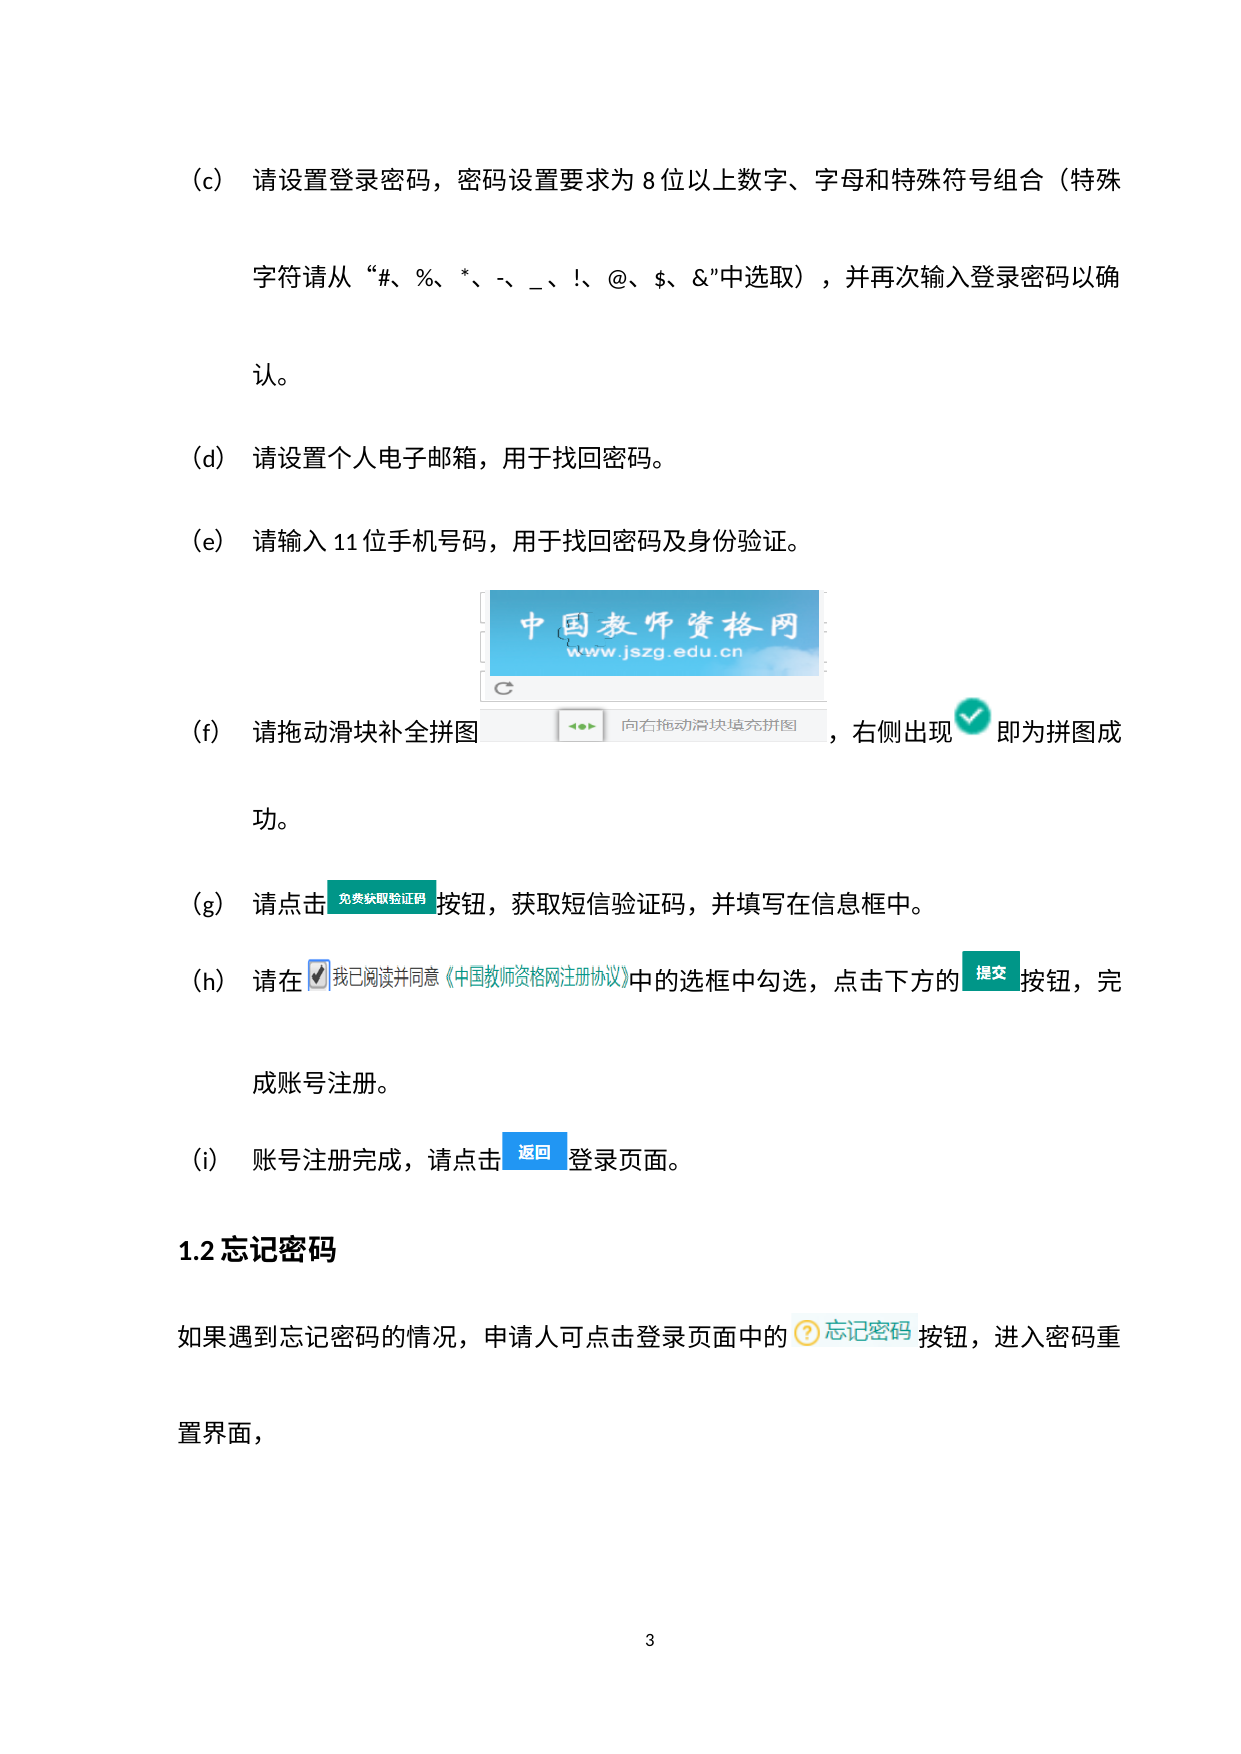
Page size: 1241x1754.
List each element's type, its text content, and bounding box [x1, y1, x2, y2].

picture [791, 1313, 918, 1347]
list 账号注册完成，请点击登录页面。 [177, 1132, 1122, 1197]
picture [953, 694, 996, 742]
picture [502, 1132, 568, 1170]
text 如果遇到忘记密码的情况，申请人可点击登录页面中的按钮，进入密码重置界面， [177, 1301, 1122, 1464]
list 请设置个人电子邮箱，用于找回密码。 [177, 424, 1122, 489]
picture [303, 954, 629, 991]
picture [327, 880, 437, 914]
list 请设置登录密码，密码设置要求为8位以上数字、字母和特殊符号组合（特殊字符请从“#、%、*、-、_ 、!、@、$、&”中选取），并再次输入登录密码以确认。 [177, 146, 1122, 406]
list 请拖动滑块补全拼图，右侧出现即为拼图成功。 [177, 590, 1122, 850]
picture [480, 590, 827, 742]
list 请输入11位手机号码，用于找回密码及身份验证。 [177, 507, 1122, 572]
list 请在中的选框中勾选，点击下方的按钮，完成账号注册。 [177, 951, 1122, 1114]
text 1.2忘记密码 [177, 1215, 1122, 1280]
picture [962, 951, 1020, 991]
list 请点击按钮，获取短信验证码，并填写在信息框中。 [177, 868, 1122, 933]
